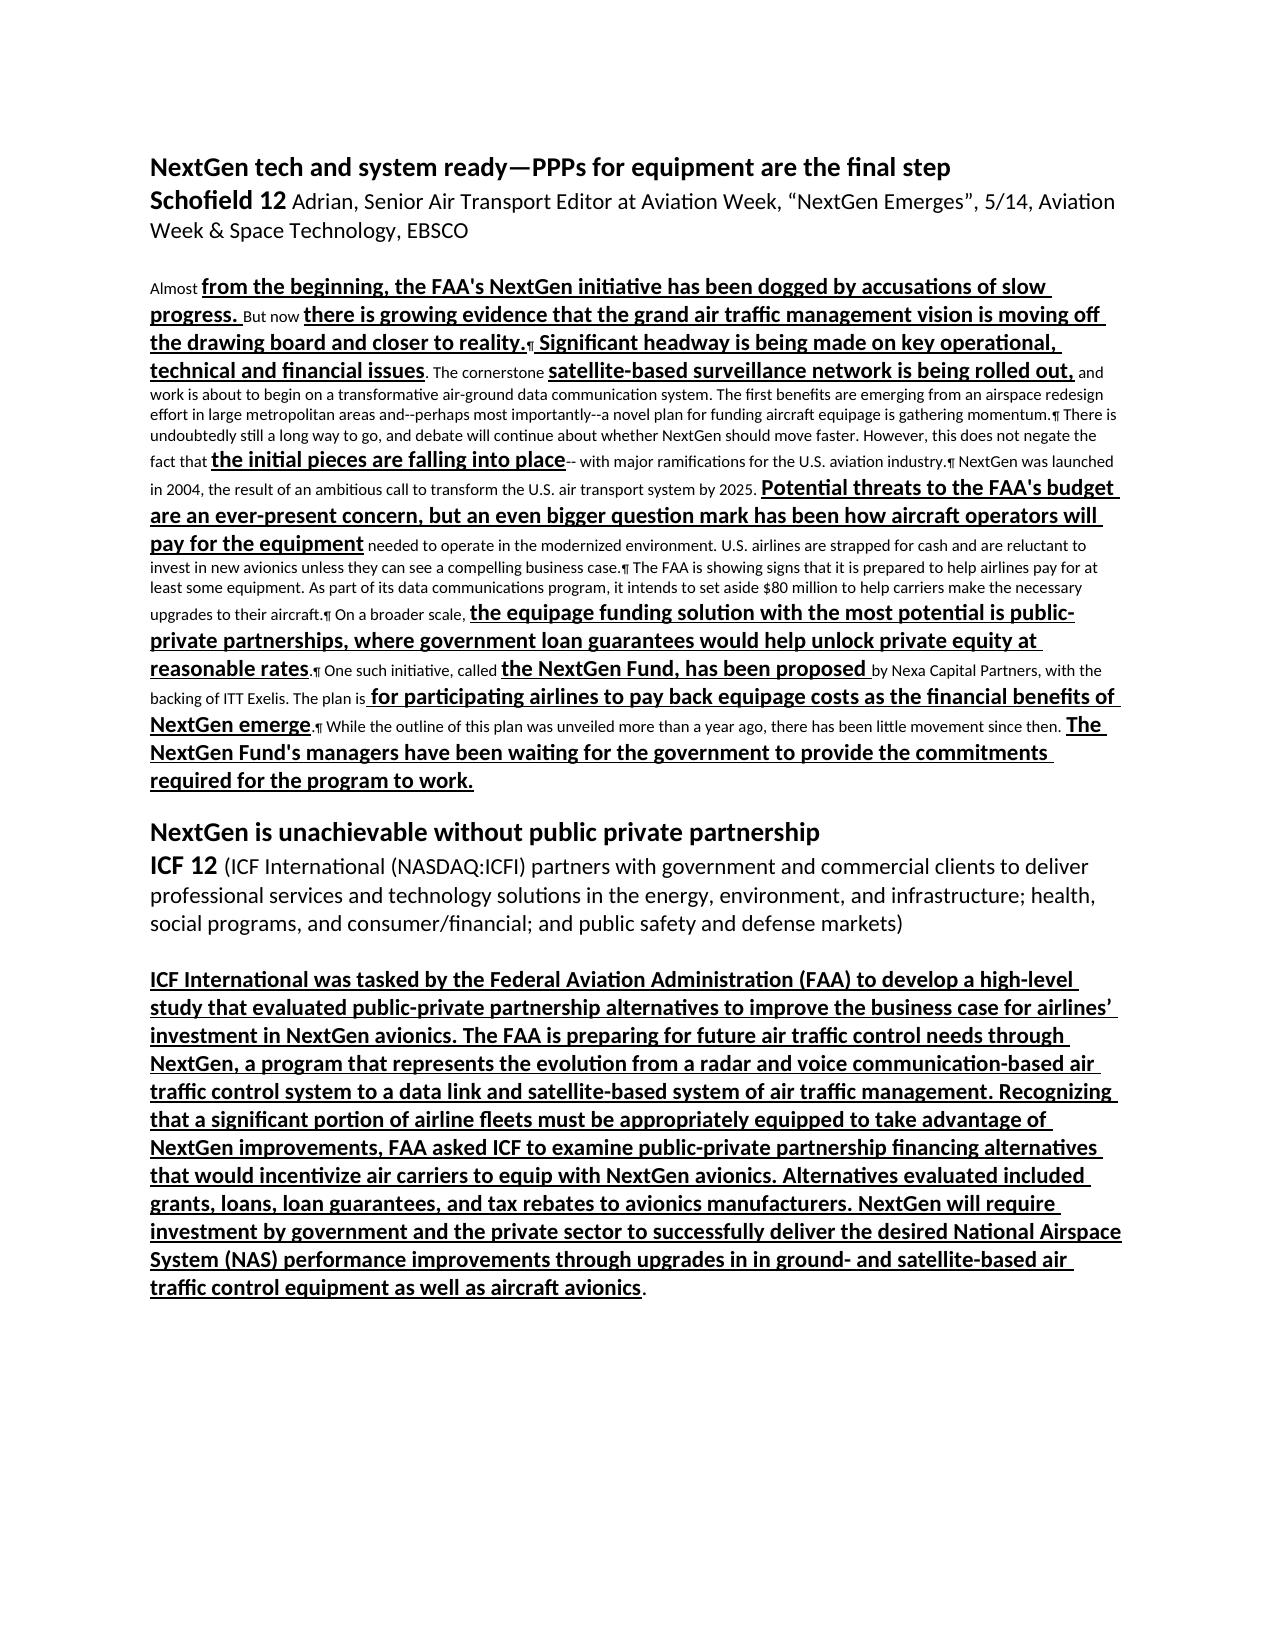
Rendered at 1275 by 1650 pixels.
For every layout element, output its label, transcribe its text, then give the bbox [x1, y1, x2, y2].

text Schofield 12 Adrian, Senior Air Transport Editor at Aviation Week, “NextGen Emerges”, 5/14, Aviation Week & Space Technology, EBSCO [150, 183, 1125, 244]
text ICF International was tasked by the Federal Aviation Administration (FAA) to develop a high-level study that evaluated public-private partnership alternatives to improve the business case for airlines’ investment in NextGen avionics. The FAA is preparing for future air traffic control needs through NextGen, a program that represents the evolution from a radar and voice communication-based air traffic control system to a data link and satellite-based system of air traffic management. Recognizing that a significant portion of airline fleets must be appropriately equipped to take advantage of NextGen improvements, FAA asked ICF to examine public-private partnership financing alternatives that would incentivize air carriers to equip with NextGen avionics. Alternatives evaluated included grants, loans, loan guarantees, and tax rebates to avionics manufacturers. NextGen will require investment by government and the private sector to successfully deliver the desired National Airspace System (NAS) performance improvements through upgrades in in ground- and satellite-based air traffic control equipment as well as aircraft avionics. [150, 965, 1125, 1301]
subtitle NextGen tech and system ready—PPPs for equipment are the final step [150, 150, 1125, 183]
subtitle NextGen is unachievable without public private partnership [150, 815, 1125, 848]
text ICF 12 (ICF International (NASDAQ:ICFI) partners with government and commercial clients to deliver professional services and technology solutions in the energy, environment, and infrastructure; health, social programs, and consumer/financial; and public safety and defense markets) [150, 848, 1125, 937]
text Almost from the beginning, the FAA's NextGen initiative has been dogged by accusations of slow progress. But now there is growing evidence that the grand air traffic management vision is moving off the drawing board and closer to reality.¶ Significant headway is being made on key operational, technical and financial issues. The cornerstone satellite-based surveillance network is being rolled out, and work is about to begin on a transformative air-ground data communication system. The first benefits are emerging from an airspace redesign effort in large metropolitan areas and--perhaps most importantly--a novel plan for funding aircraft equipage is gathering momentum.¶ There is undoubtedly still a long way to go, and debate will continue about whether NextGen should move faster. However, this does not negate the fact that the initial pieces are falling into place-- with major ramifications for the U.S. aviation industry.¶ NextGen was launched in 2004, the result of an ambitious call to transform the U.S. air transport system by 2025. Potential threats to the FAA's budget are an ever-present concern, but an even bigger question mark has been how aircraft operators will pay for the equipment needed to operate in the modernized environment. U.S. airlines are strapped for cash and are reluctant to invest in new avionics unless they can see a compelling business case.¶ The FAA is showing signs that it is prepared to help airlines pay for at least some equipment. As part of its data communications program, it intends to set aside $80 million to help carriers make the necessary upgrades to their aircraft.¶ On a broader scale, the equipage funding solution with the most potential is public-private partnerships, where government loan guarantees would help unlock private equity at reasonable rates.¶ One such initiative, called the NextGen Fund, has been proposed by Nexa Capital Partners, with the backing of ITT Exelis. The plan is for participating airlines to pay back equipage costs as the financial benefits of NextGen emerge.¶ While the outline of this plan was unveiled more than a year ago, there has been little movement since then. The NextGen Fund's managers have been waiting for the government to provide the commitments required for the program to work. [150, 272, 1125, 794]
